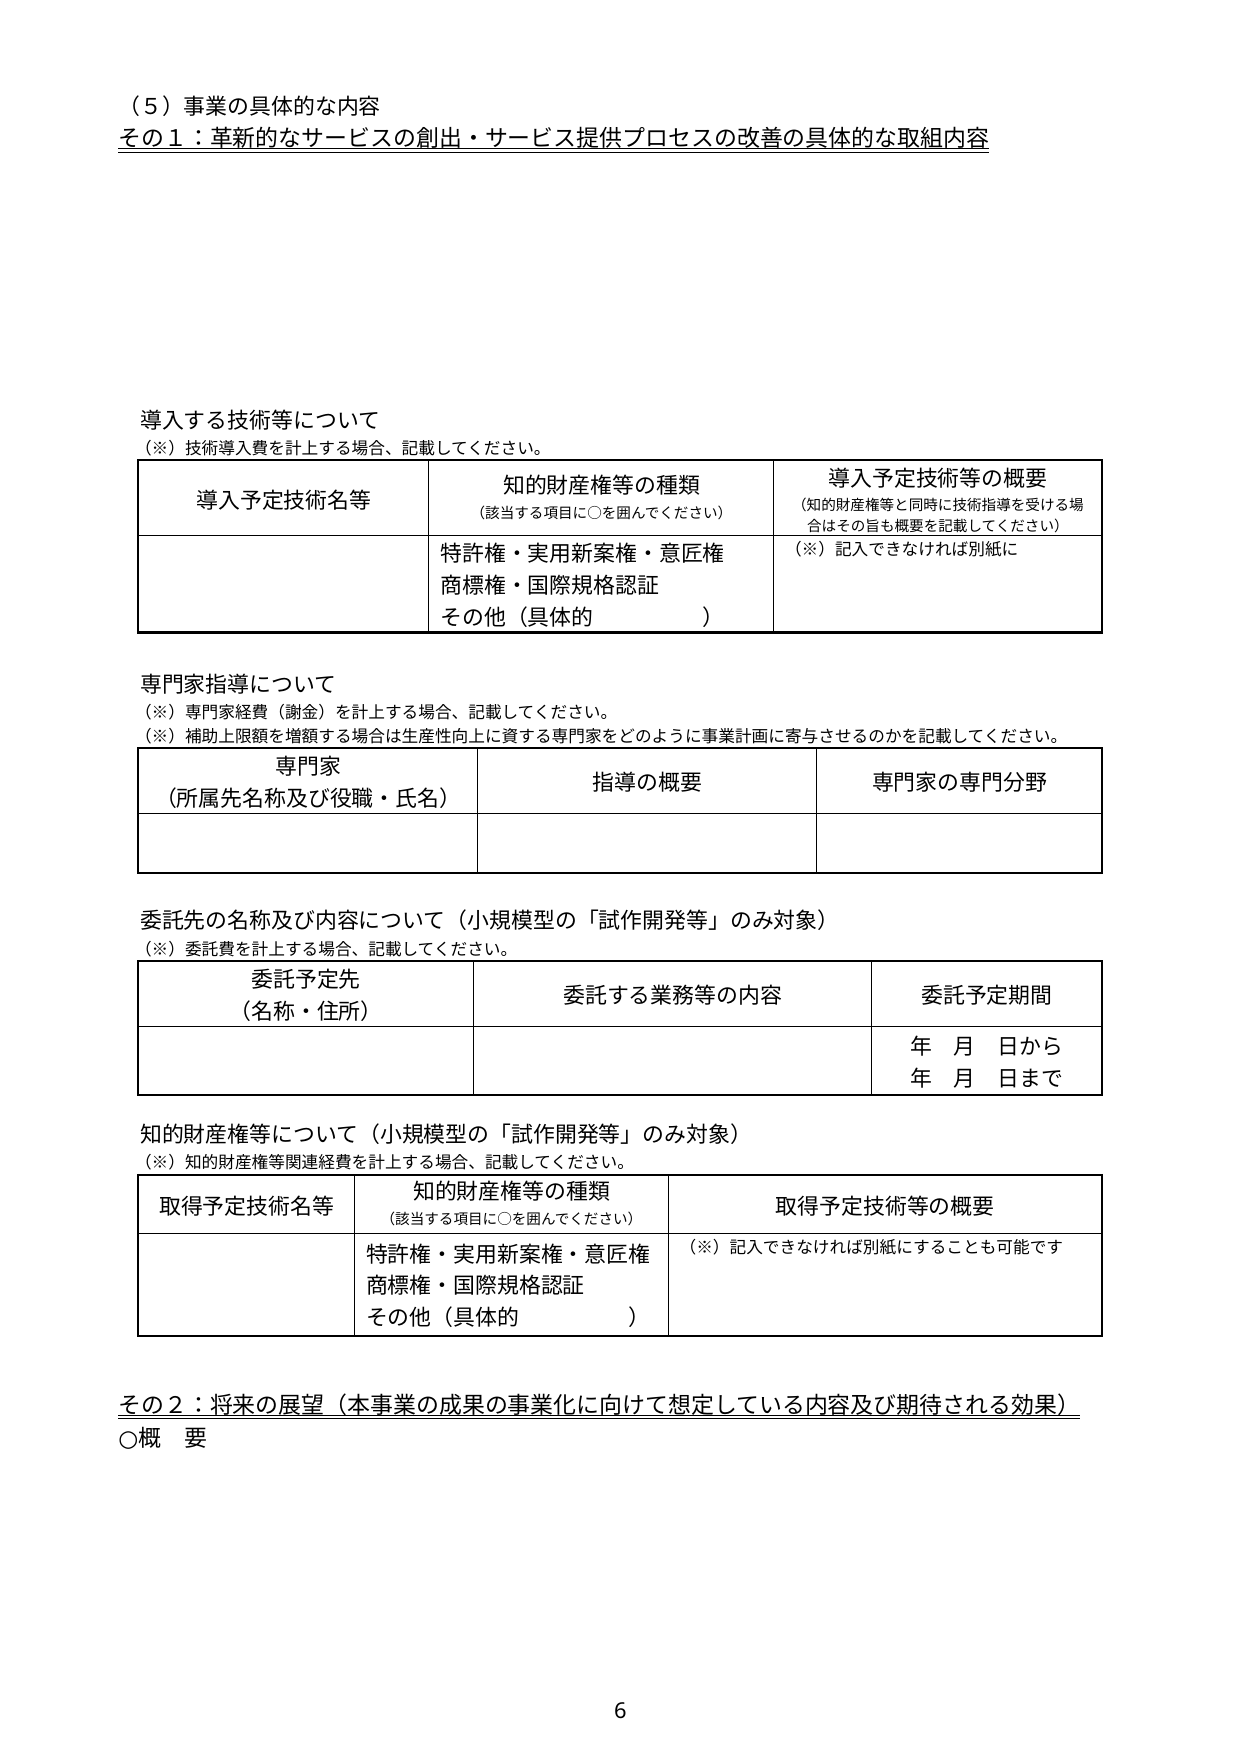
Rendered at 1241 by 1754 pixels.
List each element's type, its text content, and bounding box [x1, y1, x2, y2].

table_header 指導の概要 [478, 749, 816, 812]
table_header 取得予定技術名等 [139, 1176, 354, 1233]
table_header 委託予定期間 [872, 962, 1101, 1026]
text （※）委託費を計上する場合、記載してください。 [118, 935, 1122, 960]
text 知的財産権等について（小規模型の「試作開発等」のみ対象） [118, 1117, 1122, 1149]
table_header 導入予定技術等の概要 （知的財産権等と同時に技術指導を受ける場合はその旨も概要を記載してください） [774, 461, 1101, 535]
table_cell 特許権・実用新案権・意匠権 商標権・国際規格認証 その他（具体的 ） [429, 536, 773, 631]
text ○概 要 [118, 1420, 1122, 1453]
table_header 委託する業務等の内容 [474, 962, 871, 1026]
text （※）知的財産権等関連経費を計上する場合、記載してください。 [118, 1149, 1122, 1174]
text その１：革新的なサービスの創出・サービス提供プロセスの改善の具体的な取組内容 [118, 120, 1122, 153]
table_cell 特許権・実用新案権・意匠権 商標権・国際規格認証 その他（具体的 ） [355, 1234, 668, 1334]
text （※）補助上限額を増額する場合は生産性向上に資する専門家をどのように事業計画に寄与させるのかを記載してください。 [118, 723, 1122, 747]
table_cell [817, 814, 1101, 872]
table_cell [139, 814, 477, 872]
table_cell [139, 1234, 354, 1334]
table_header 専門家 （所属先名称及び役職・氏名） [139, 749, 477, 812]
text 導入する技術等について [118, 403, 1122, 435]
table_cell [478, 814, 816, 872]
table_header 委託予定先 （名称・住所） [139, 962, 473, 1026]
table_cell [474, 1027, 871, 1094]
table_cell （※）記入できなければ別紙に [774, 536, 1101, 631]
table_cell 年 月 日から 年 月 日まで [872, 1027, 1101, 1094]
text （※）専門家経費（謝金）を計上する場合、記載してください。 [118, 699, 1122, 723]
table_cell （※）記入できなければ別紙にすることも可能です [669, 1234, 1101, 1334]
table_header 導入予定技術名等 [139, 461, 428, 535]
table_header 知的財産権等の種類 （該当する項目に○を囲んでください） [429, 461, 773, 535]
table_header 取得予定技術等の概要 [669, 1176, 1101, 1233]
text （※）技術導入費を計上する場合、記載してください。 [118, 435, 1122, 459]
text 専門家指導について [118, 667, 1122, 699]
table_header 知的財産権等の種類 （該当する項目に○を囲んでください） [355, 1176, 668, 1233]
text （５）事業の具体的な内容 [118, 89, 1122, 120]
table_header 専門家の専門分野 [817, 749, 1101, 812]
text 委託先の名称及び内容について（小規模型の「試作開発等」のみ対象） [118, 903, 1122, 935]
table_cell [139, 1027, 473, 1094]
table_cell [139, 536, 428, 631]
text その２：将来の展望（本事業の成果の事業化に向けて想定している内容及び期待される効果） [118, 1387, 1122, 1420]
